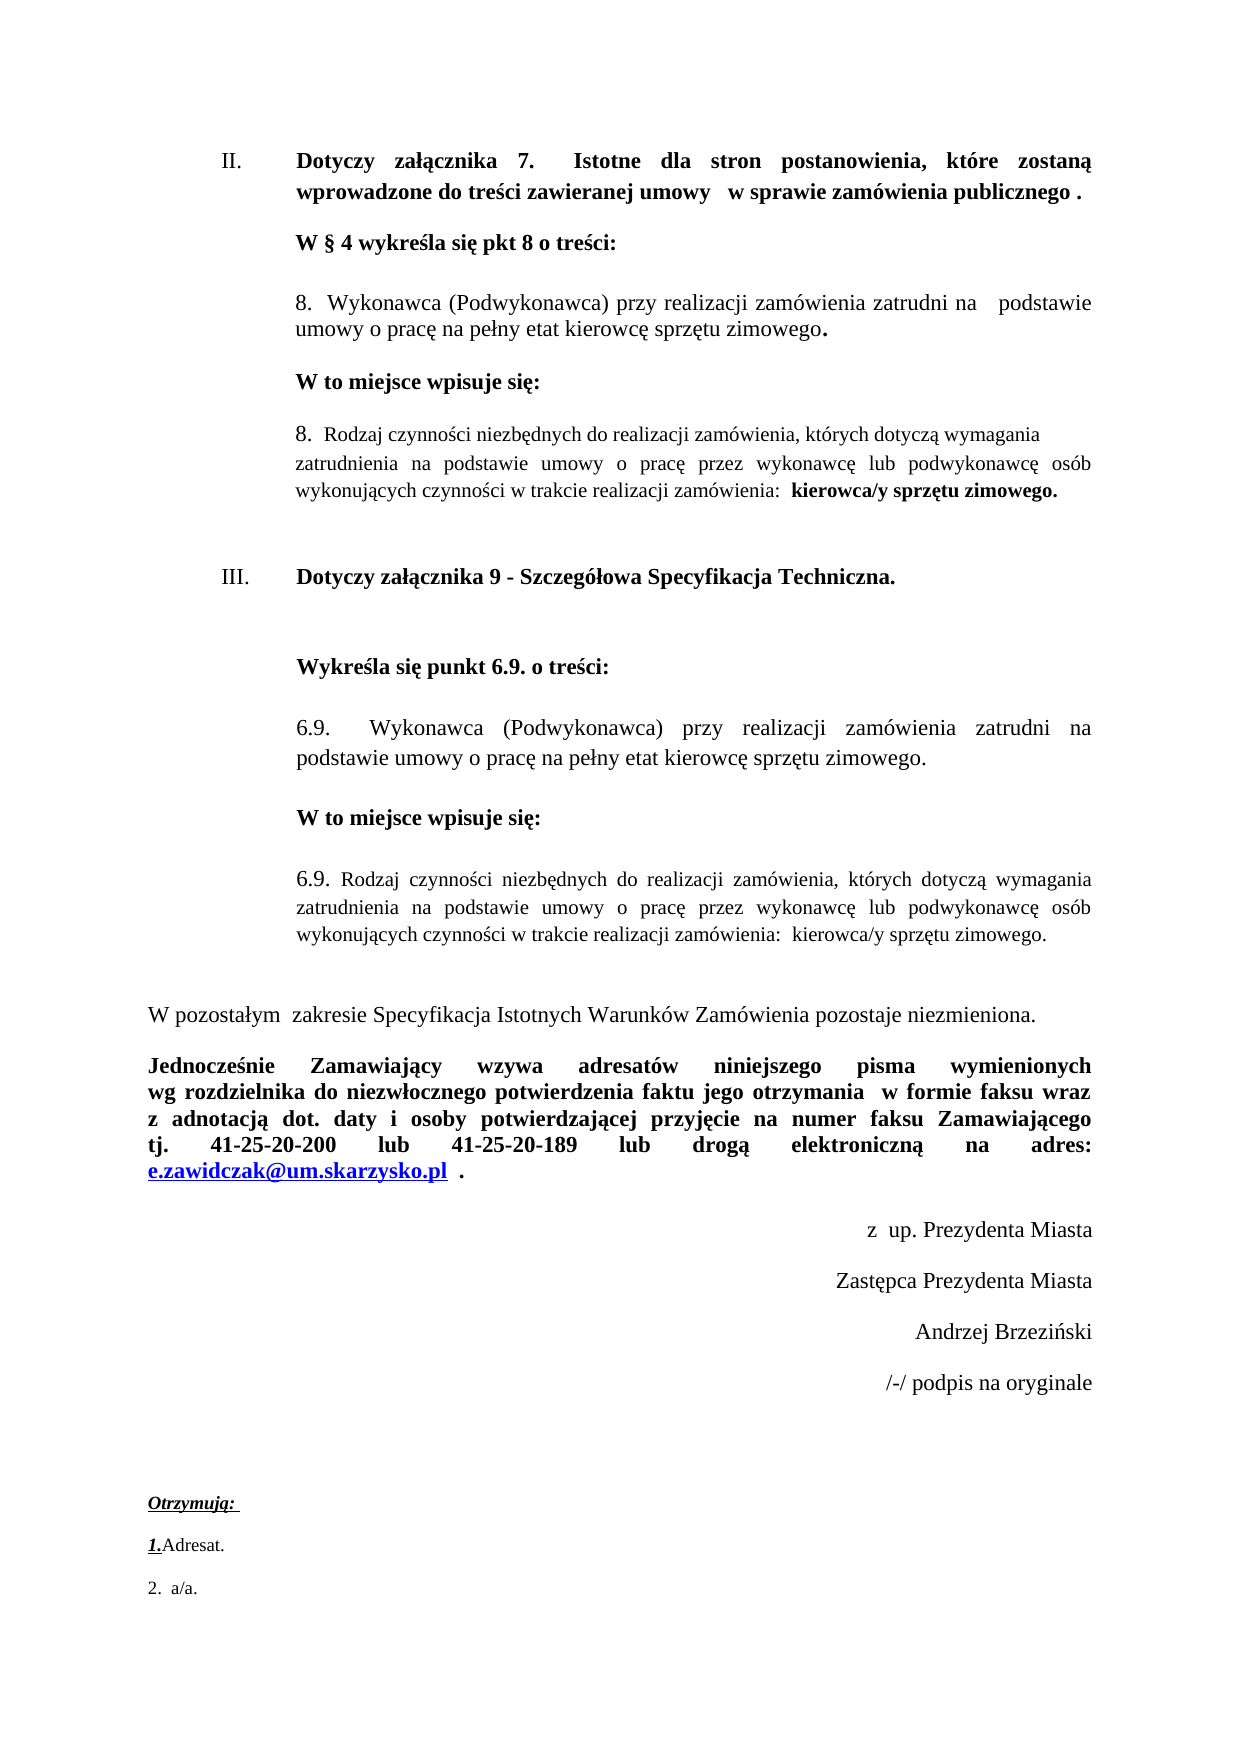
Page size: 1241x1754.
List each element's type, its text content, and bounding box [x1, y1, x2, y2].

text 8. Rodzaj czynności niezbędnych do realizacji zamówienia, których dotyczą wymagania [221, 421, 1093, 447]
list Dotyczy załącznika 7. Istotne dla stron postanowienia, które zostaną wprowadzone do treści zawieranej umowy w sprawie zamówienia publicznego . [221, 148, 1093, 204]
text Zastępca Prezydenta Miasta [148, 1267, 1093, 1293]
text W pozostałym zakresie Specyfikacja Istotnych Warunków Zamówienia pozostaje niezmieniona. [148, 1001, 1093, 1027]
text 8. Wykonawca (Podwykonawca) przy realizacji zamówienia zatrudni na podstawie umowy o pracę na pełny etat kierowcę sprzętu zimowego. [295, 289, 1093, 341]
list 6.9. Wykonawca (Podwykonawca) przy realizacji zamówienia zatrudni na podstawie umowy o pracę na pełny etat kierowcę sprzętu zimowego. [296, 714, 1093, 770]
text 2. a/a. [148, 1577, 1093, 1598]
text Otrzymują: [148, 1492, 1093, 1513]
text /-/ podpis na oryginale [148, 1369, 1093, 1396]
text Jednocześnie Zamawiający wzywa adresatów niniejszego pisma wymienionych wg rozdzielnika do niezwłocznego potwierdzenia faktu jego otrzymania w formie faksu wraz z adnotacją dot. daty i osoby potwierdzającej przyjęcie na numer faksu Zamawiającego tj. 41-25-20-200 lub 41-25-20-189 lub drogą elektroniczną na adres: e.zawidczak@um.skarzysko.pl . [148, 1052, 1093, 1184]
list W to miejsce wpisuje się: [296, 804, 1093, 831]
text W to miejsce wpisuje się: [295, 368, 1093, 394]
list Wykreśla się punkt 6.9. o treści: [296, 653, 1093, 680]
text Andrzej Brzeziński [148, 1318, 1093, 1344]
text zatrudnienia na podstawie umowy o pracę przez wykonawcę lub podwykonawcę osób wykonujących czynności w trakcie realizacji zamówienia: kierowca/y sprzętu zimowego. [295, 451, 1093, 502]
text z up. Prezydenta Miasta [148, 1216, 1093, 1242]
text W § 4 wykreśla się pkt 8 o treści: [221, 229, 1093, 255]
text 1.Adresat. [148, 1534, 1093, 1556]
list Dotyczy załącznika 9 - Szczegółowa Specyfikacja Techniczna. [221, 563, 1093, 589]
list 6.9. Rodzaj czynności niezbędnych do realizacji zamówienia, których dotyczą wymagania zatrudnienia na podstawie umowy o pracę przez wykonawcę lub podwykonawcę osób wykonujących czynności w trakcie realizacji zamówienia: kierowca/y sprzętu zimowego. [296, 865, 1093, 946]
